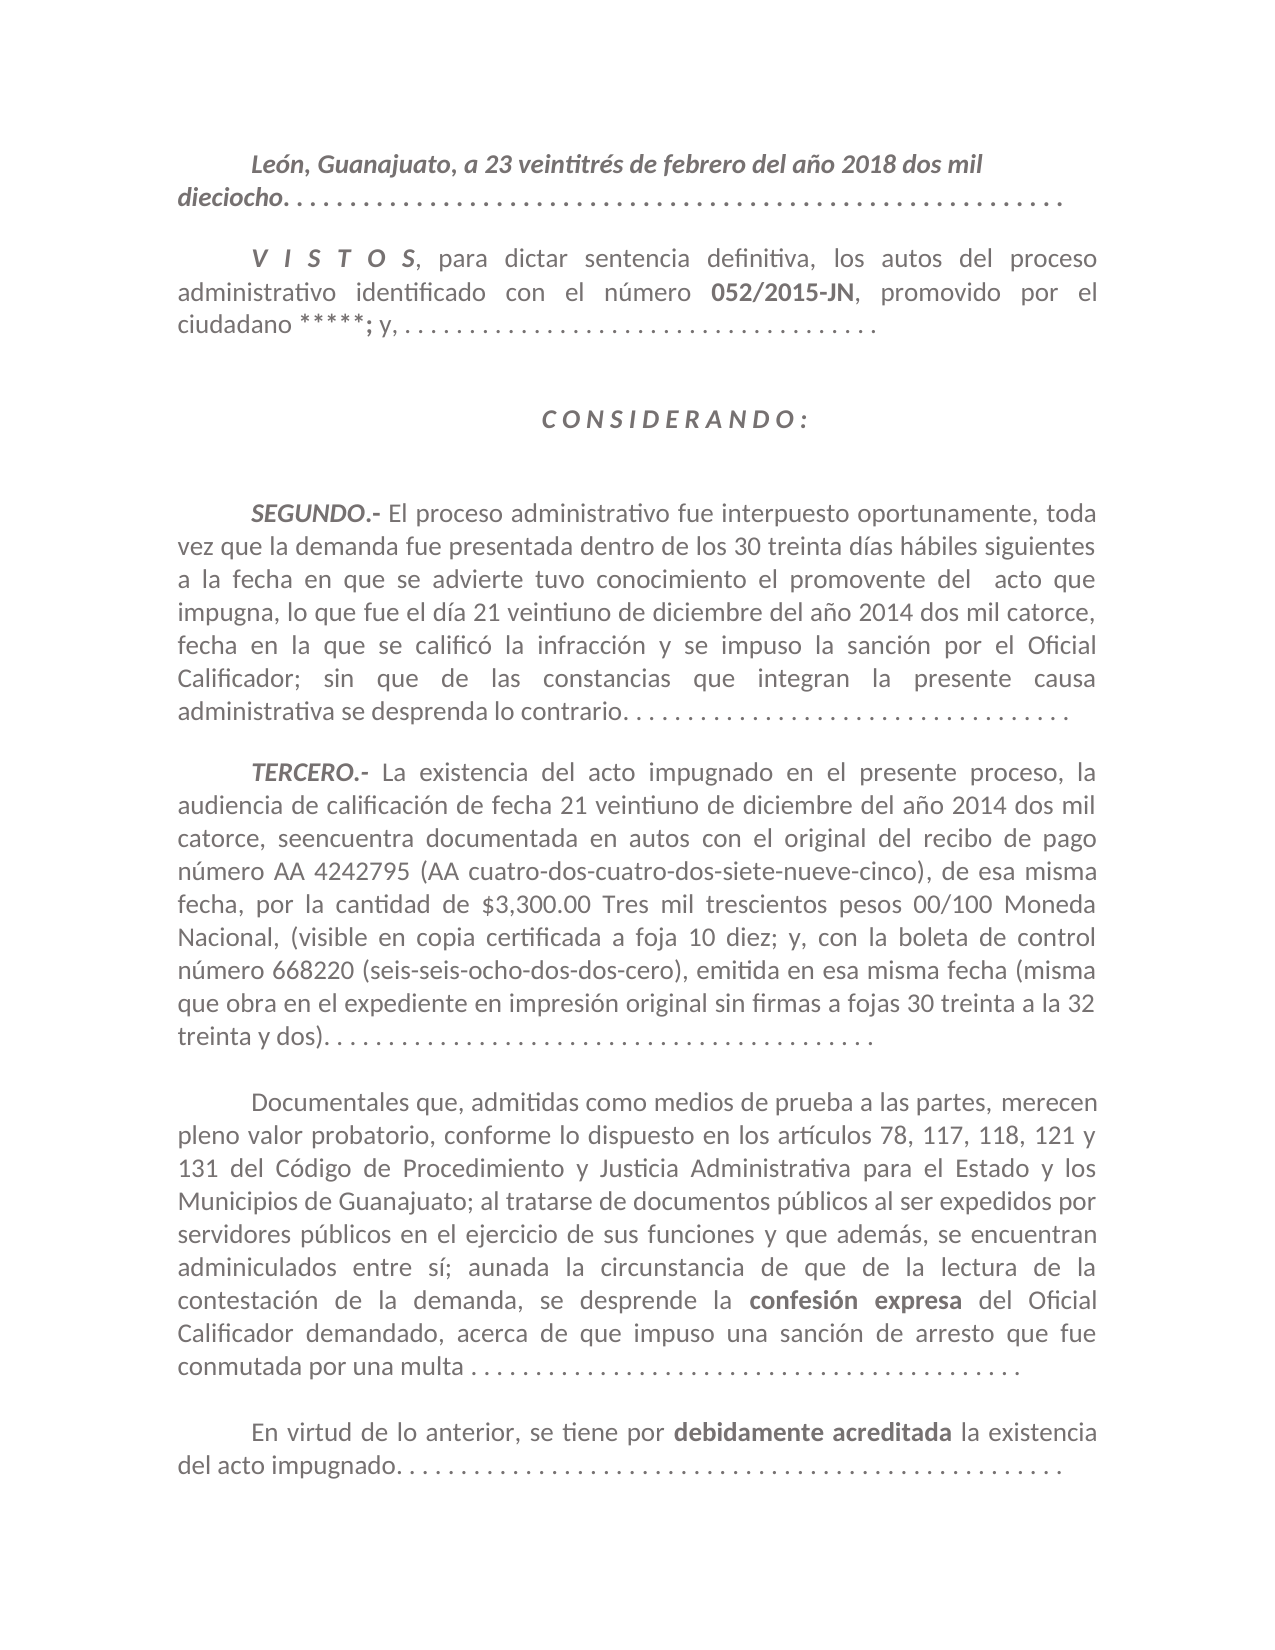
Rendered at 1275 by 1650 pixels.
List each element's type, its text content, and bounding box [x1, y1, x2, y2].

text SEGUNDO.- El proceso administrativo fue interpuesto oportunamente, toda vez que la demanda fue presentada dentro de los 30 treinta días hábiles siguientes a la fecha en que se advierte tuvo conocimiento el promovente del acto que impugna, lo que fue el día 21 veintiuno de diciembre del año 2014 dos mil catorce, fecha en la que se calificó la infracción y se impuso la sanción por el Oficial Calificador; sin que de las constancias que integran la presente causa administrativa se desprenda lo contrario. . . . . . . . . . . . . . . . . . . . . . . . . . . . . . . . . . . [177, 496, 1098, 727]
text C O N S I D E R A N D O : [177, 402, 1098, 435]
text En virtud de lo anterior, se tiene por debidamente acreditada la existencia del acto impugnado. . . . . . . . . . . . . . . . . . . . . . . . . . . . . . . . . . . . . . . . . . . . . . . . . . . . [177, 1415, 1098, 1481]
text Documentales que, admitidas como medios de prueba a las partes, merecen pleno valor probatorio, conforme lo dispuesto en los artículos 78, 117, 118, 121 y 131 del Código de Procedimiento y Justicia Administrativa para el Estado y los Municipios de Guanajuato; al tratarse de documentos públicos al ser expedidos por servidores públicos en el ejercicio de sus funciones y que además, se encuentran adminiculados entre sí; aunada la circunstancia de que de la lectura de la contestación de la demanda, se desprende la confesión expresa del Oficial Calificador demandado, acerca de que impuso una sanción de arresto que fue conmutada por una multa . . . . . . . . . . . . . . . . . . . . . . . . . . . . . . . . . . . . . . . . . . . [177, 1085, 1098, 1382]
text V I S T O S, para dictar sentencia definitiva, los autos del proceso administrativo identificado con el número 052/2015-JN, promovido por el ciudadano *****; y, . . . . . . . . . . . . . . . . . . . . . . . . . . . . . . . . . . . . . [177, 242, 1098, 341]
text TERCERO.- La existencia del acto impugnado en el presente proceso, la audiencia de calificación de fecha 21 veintiuno de diciembre del año 2014 dos mil catorce, seencuentra documentada en autos con el original del recibo de pago número AA 4242795 (AA cuatro-dos-cuatro-dos-siete-nueve-cinco), de esa misma fecha, por la cantidad de $3,300.00 Tres mil trescientos pesos 00/100 Moneda Nacional, (visible en copia certificada a foja 10 diez; y, con la boleta de control número 668220 (seis-seis-ocho-dos-dos-cero), emitida en esa misma fecha (misma que obra en el expediente en impresión original sin firmas a fojas 30 treinta a la 32 treinta y dos). . . . . . . . . . . . . . . . . . . . . . . . . . . . . . . . . . . . . . . . . . . [177, 755, 1098, 1052]
text León, Guanajuato, a 23 veintitrés de febrero del año 2018 dos mil dieciocho. . . . . . . . . . . . . . . . . . . . . . . . . . . . . . . . . . . . . . . . . . . . . . . . . . . . . . . . . . . [177, 148, 1098, 214]
